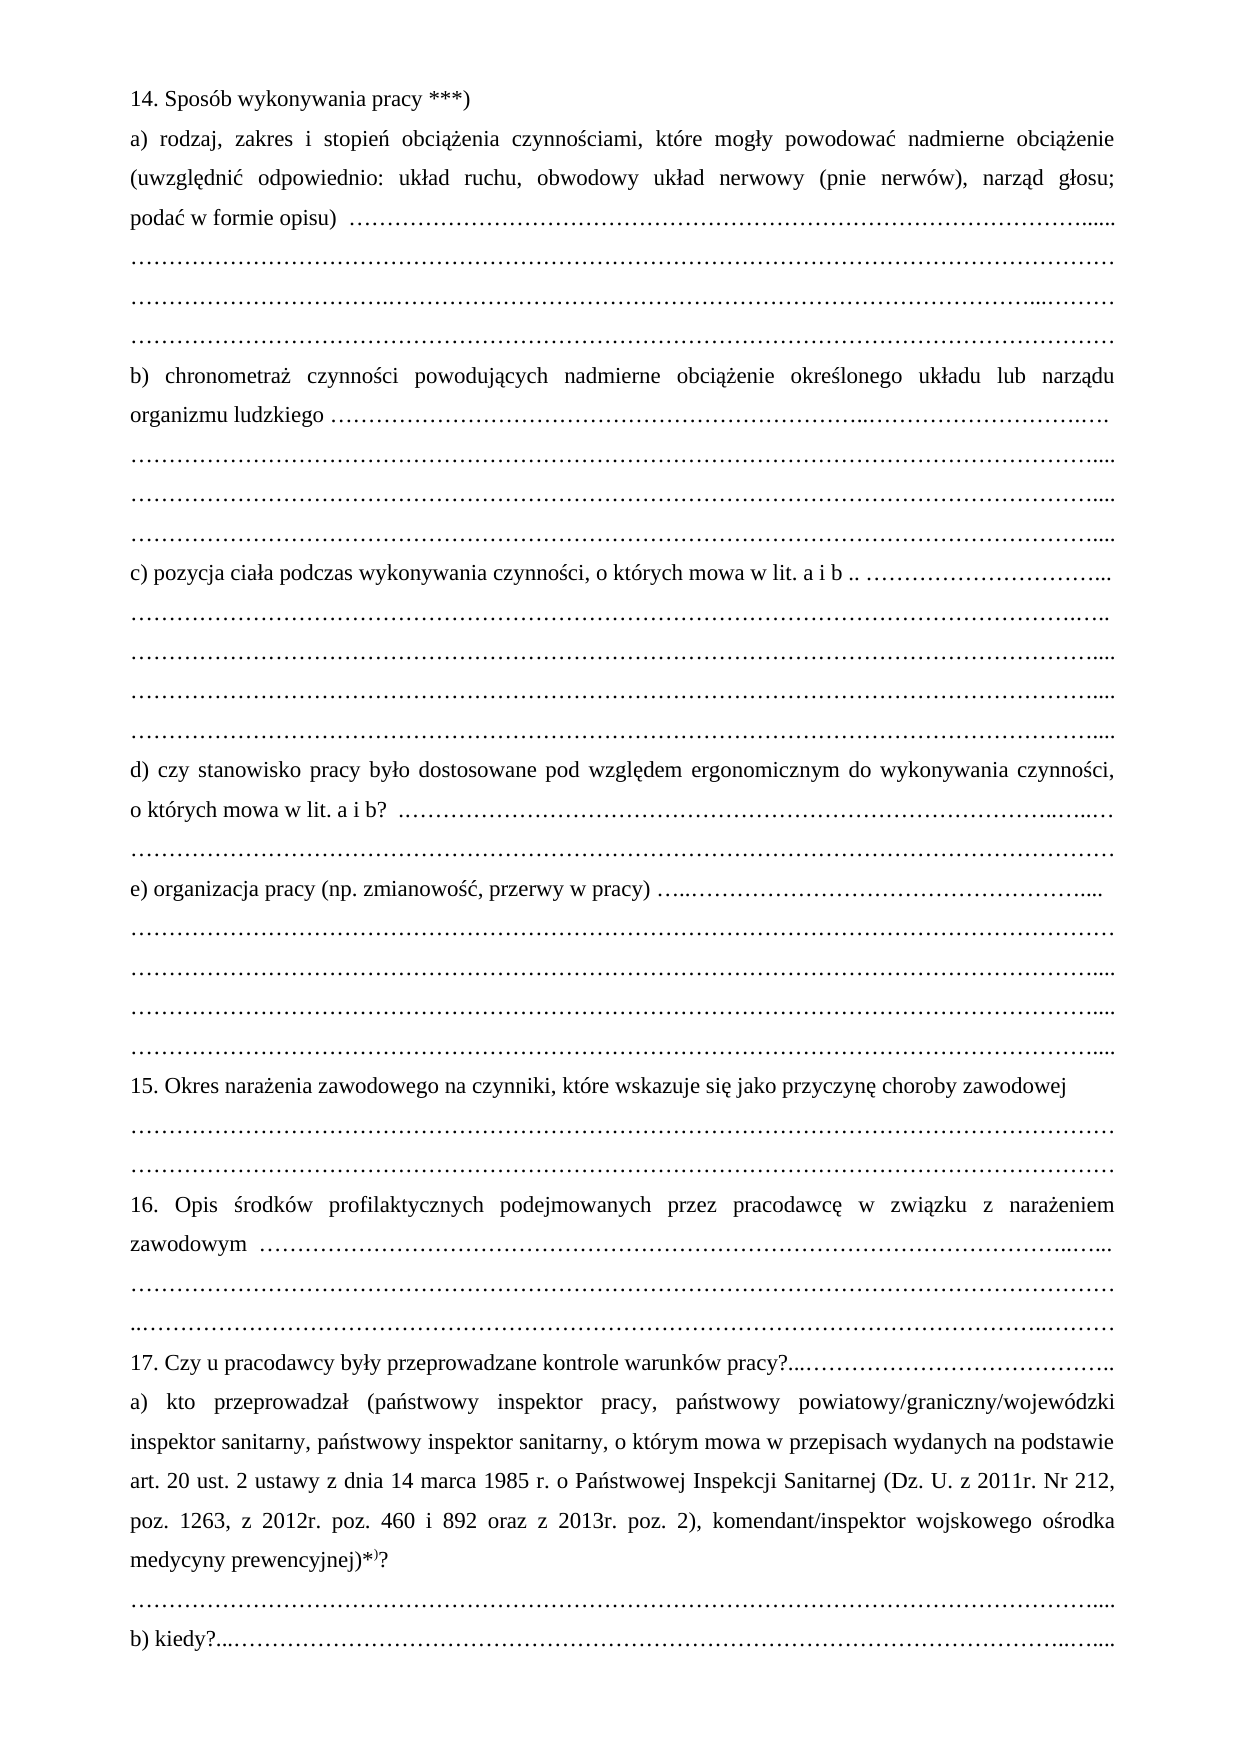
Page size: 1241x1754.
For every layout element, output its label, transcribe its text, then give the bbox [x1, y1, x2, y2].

text ………………………………………………………………………………………………………………… [130, 1151, 1116, 1178]
text ……………………………………………………………………………………………………………….... [130, 1586, 1116, 1612]
text a) rodzaj, zakres i stopień obciążenia czynnościami, które mogły powodować nadmierne obciążenie (uwzględnić odpowiednio: układ ruchu, obwodowy układ nerwowy (pnie nerwów), narząd głosu; podać w formie opisu) ……………………………………………………………………………………...... [130, 125, 1116, 230]
text ……………………………………………………………………………………………………………….... [130, 520, 1116, 546]
text e) organizacja pracy (np. zmianowość, przerwy w pracy) …..…………………………………………….... [130, 875, 1116, 901]
text b) chronometraż czynności powodujących nadmierne obciążenie określonego układu lub narządu organizmu ludzkiego ……………………………………………………………..……………………….…. [130, 362, 1116, 428]
text 16. Opis środków profilaktycznych podejmowanych przez pracodawcę w związku z narażeniem zawodowym ……………………………………………………………………………………………..…... [130, 1191, 1116, 1257]
text ………………………………………………………………………………………………………………… [130, 1270, 1116, 1296]
text 17. Czy u pracodawcy były przeprowadzane kontrole warunków pracy?...………………………………….. [130, 1349, 1116, 1375]
text …………………………….…………………………………………………………………………...……… [130, 283, 1116, 309]
text ……………………………………………………………………………………………………………….... [130, 993, 1116, 1020]
text ……………………………………………………………………………………………………………….... [130, 480, 1116, 507]
text ..………………………………………………………………………………………………………..……… [130, 1309, 1116, 1336]
text d) czy stanowisko pracy było dostosowane pod względem ergonomicznym do wykonywania czynności, o których mowa w lit. a i b? .…………………………………………………………………………..…..… [130, 757, 1116, 822]
text …………………………………………………………………………………………………………….…..……………………………………………………………………………………………………………….... [130, 599, 1116, 664]
text 15. Okres narażenia zawodowego na czynniki, które wskazuje się jako przyczynę choroby zawodowej [130, 1072, 1116, 1099]
text ……………………………………………………………………………………………………………….... [130, 1033, 1116, 1059]
text 14. Sposób wykonywania pracy ***) [130, 85, 1116, 112]
text ………………………………………………………………………………………………………………… [130, 836, 1116, 862]
text ………………………………………………………………………………………………………………… [130, 322, 1116, 349]
text c) pozycja ciała podczas wykonywania czynności, o których mowa w lit. a i b .. …………………………... [130, 559, 1116, 586]
text ………………………………………………………………………………………………………………………………………………………………………………………………………………………………….... [130, 914, 1116, 980]
text ……………………………………………………………………………………………………………….... [130, 441, 1116, 467]
text ……………………………………………………………………………………………………………….... [130, 717, 1116, 743]
text ……………………………………………………………………………………………………………….... [130, 678, 1116, 704]
text ………………………………………………………………………………………………………………… [130, 243, 1116, 270]
text a) kto przeprowadzał (państwowy inspektor pracy, państwowy powiatowy/graniczny/wojewódzki inspektor sanitarny, państwowy inspektor sanitarny, o którym mowa w przepisach wydanych na podstawie art. 20 ust. 2 ustawy z dnia 14 marca 1985 r. o Państwowej Inspekcji Sanitarnej (Dz. U. z 2011r. Nr 212, poz. 1263, z 2012r. poz. 460 i 892 oraz z 2013r. poz. 2), komendant/inspektor wojskowego ośrodka medycyny prewencyjnej)*)? [130, 1388, 1116, 1572]
text ………………………………………………………………………………………………………………… [130, 1112, 1116, 1138]
text b) kiedy?...………………………………………………………………………………………………..….... [130, 1625, 1116, 1651]
